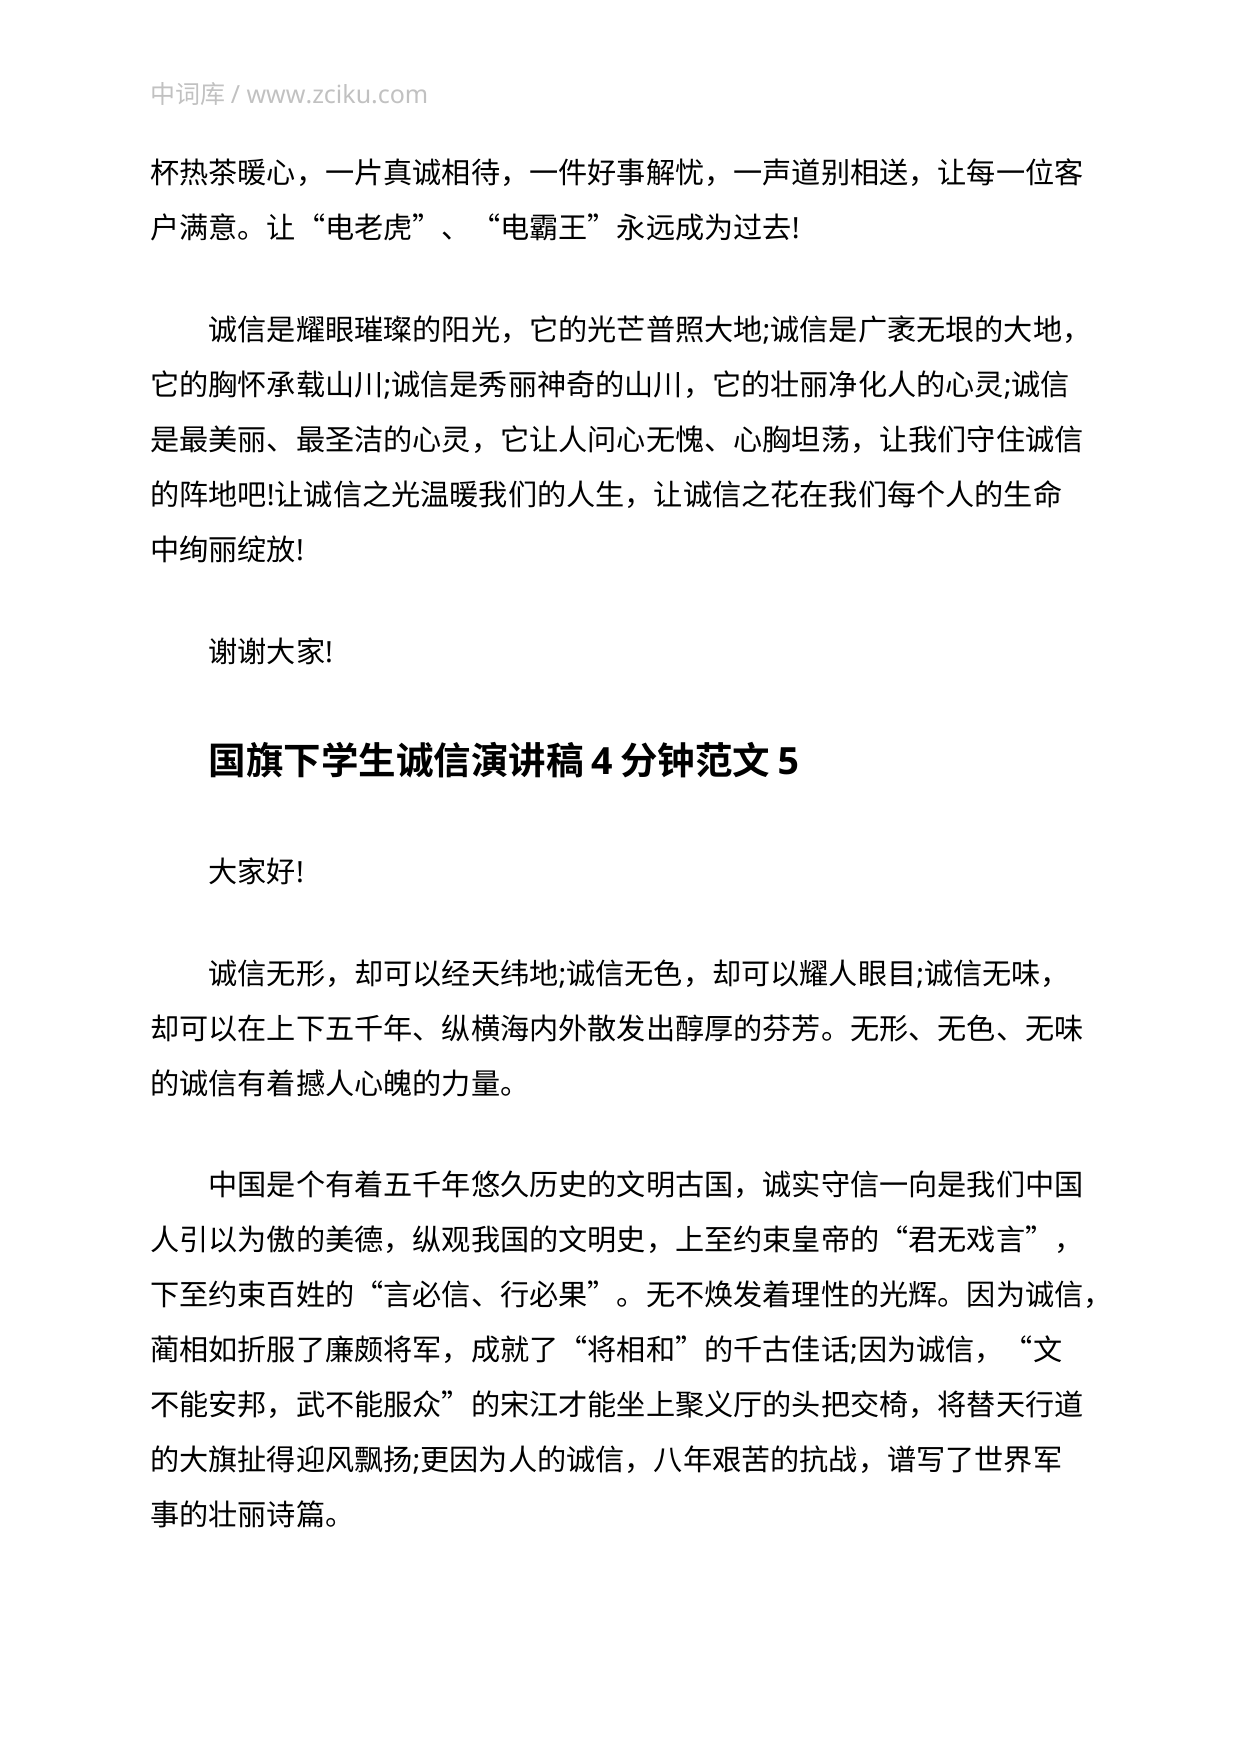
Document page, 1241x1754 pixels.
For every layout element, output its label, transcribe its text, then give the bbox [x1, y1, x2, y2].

text 诚信是耀眼璀璨的阳光，它的光芒普照大地;诚信是广袤无垠的大地，它的胸怀承载山川;诚信是秀丽神奇的山川，它的壮丽净化人的心灵;诚信是最美丽、最圣洁的心灵，它让人问心无愧、心胸坦荡，让我们守住诚信的阵地吧!让诚信之光温暖我们的人生，让诚信之花在我们每个人的生命中绚丽绽放! [150, 307, 1090, 569]
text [150, 150, 1090, 247]
text 诚信无形，却可以经天纬地;诚信无色，却可以耀人眼目;诚信无味，却可以在上下五千年、纵横海内外散发出醇厚的芬芳。无形、无色、无味的诚信有着撼人心魄的力量。 [150, 950, 1090, 1102]
text 大家好! [150, 848, 1090, 891]
text 中国是个有着五千年悠久历史的文明古国，诚实守信一向是我们中国人引以为傲的美德，纵观我国的文明史，上至约束皇帝的“君无戏言”，下至约束百姓的“言必信、行必果”。无不焕发着理性的光辉。因为诚信，蔺相如折服了廉颇将军，成就了“将相和”的千古佳话;因为诚信，“文不能安邦，武不能服众”的宋江才能坐上聚义厅的头把交椅，将替天行道的大旗扯得迎风飘扬;更因为人的诚信，八年艰苦的抗战，谱写了世界军事的壮丽诗篇。 [150, 1162, 1090, 1534]
text 谢谢大家! [150, 629, 1090, 671]
text 国旗下学生诚信演讲稿4分钟范文5 [150, 731, 1090, 785]
